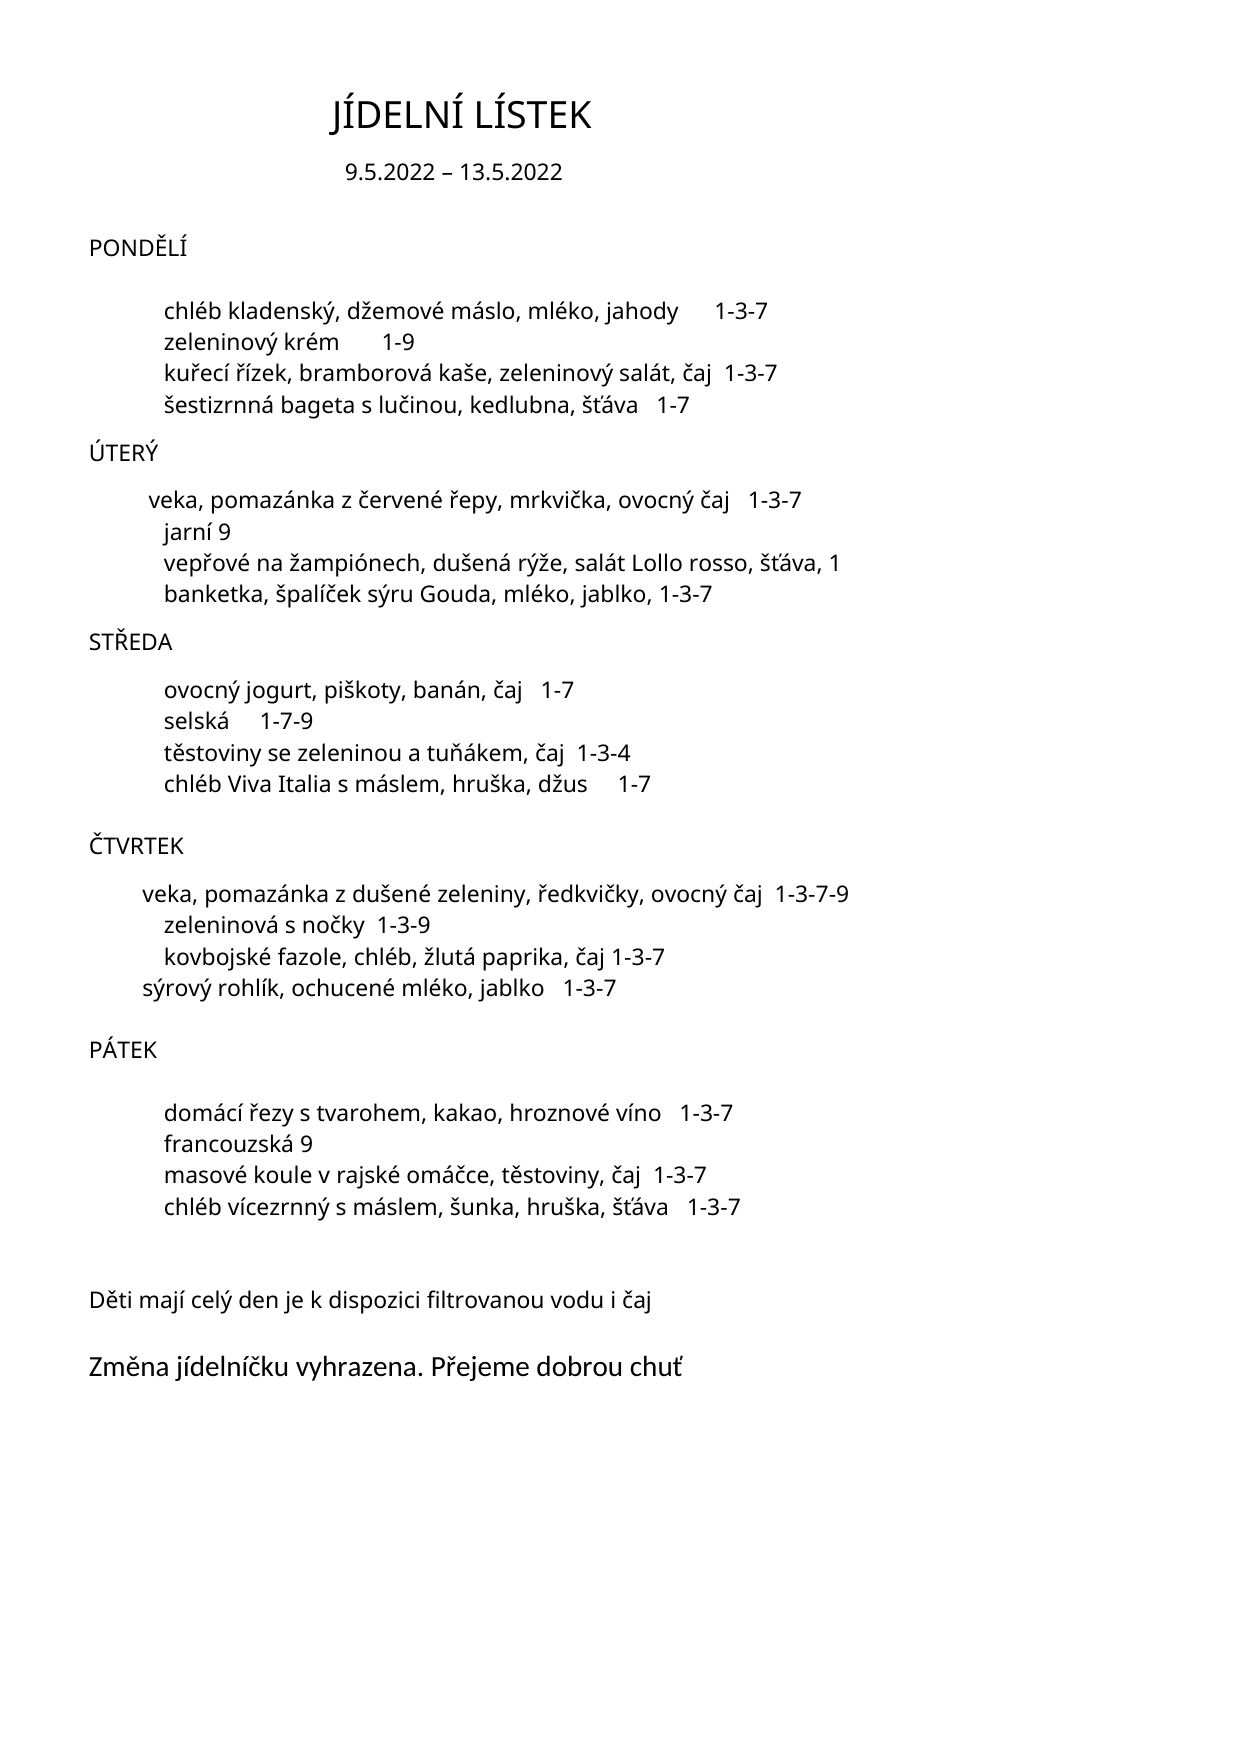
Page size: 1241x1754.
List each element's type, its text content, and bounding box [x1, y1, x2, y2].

list vepřové na žampiónech, dušená rýže, salát Lollo rosso, šťáva, 1 [164, 547, 1152, 578]
list masové koule v rajské omáčce, těstoviny, čaj 1-3-7 [164, 1159, 1152, 1191]
text ÚTERÝ [89, 436, 1152, 468]
text 9.5.2022 – 13.5.2022 [89, 156, 1152, 188]
list ovocný jogurt, piškoty, banán, čaj 1-7 [164, 674, 1152, 705]
list francouzská 9 [164, 1128, 1152, 1159]
list banketka, špalíček sýru Gouda, mléko, jablko, 1-3-7 [164, 578, 1152, 609]
list těstoviny se zeleninou a tuňákem, čaj 1-3-4 [164, 736, 1152, 768]
text Děti mají celý den je k dispozici filtrovanou vodu i čaj [89, 1284, 1152, 1316]
text veka, pomazánka z červené řepy, mrkvička, ovocný čaj 1-3-7 [89, 484, 1152, 516]
list kovbojské fazole, chléb, žlutá paprika, čaj 1-3-7 [164, 941, 1152, 972]
list zeleninová s nočky 1-3-9 [164, 909, 1152, 941]
list selská 1-7-9 [164, 705, 1152, 736]
list chléb Viva Italia s máslem, hruška, džus 1-7 [164, 768, 1152, 799]
list šestizrnná bageta s lučinou, kedlubna, šťáva 1-7 [164, 388, 1152, 420]
list domácí řezy s tvarohem, kakao, hroznové víno 1-3-7 [164, 1097, 1152, 1128]
list chléb kladenský, džemové máslo, mléko, jahody 1-3-7 [164, 295, 1152, 326]
list kuřecí řízek, bramborová kaše, zeleninový salát, čaj 1-3-7 [164, 357, 1152, 388]
text ČTVRTEK [89, 830, 1152, 861]
text STŘEDA [89, 626, 1152, 657]
text PÁTEK [89, 1034, 1152, 1066]
text veka, pomazánka z dušené zeleniny, ředkvičky, ovocný čaj 1-3-7-9 [89, 878, 1152, 909]
text JÍDELNÍ LÍSTEK [89, 89, 1152, 140]
text PONDĚLÍ [89, 232, 1152, 263]
list zeleninový krém 1-9 [164, 326, 1152, 357]
text sýrový rohlík, ochucené mléko, jablko 1-3-7 [89, 972, 1152, 1003]
list jarní 9 [164, 516, 1152, 547]
list chléb vícezrnný s máslem, šunka, hruška, šťáva 1-3-7 [164, 1191, 1152, 1222]
text Změna jídelníčku vyhrazena. Přejeme dobrou chuť [89, 1348, 1152, 1383]
